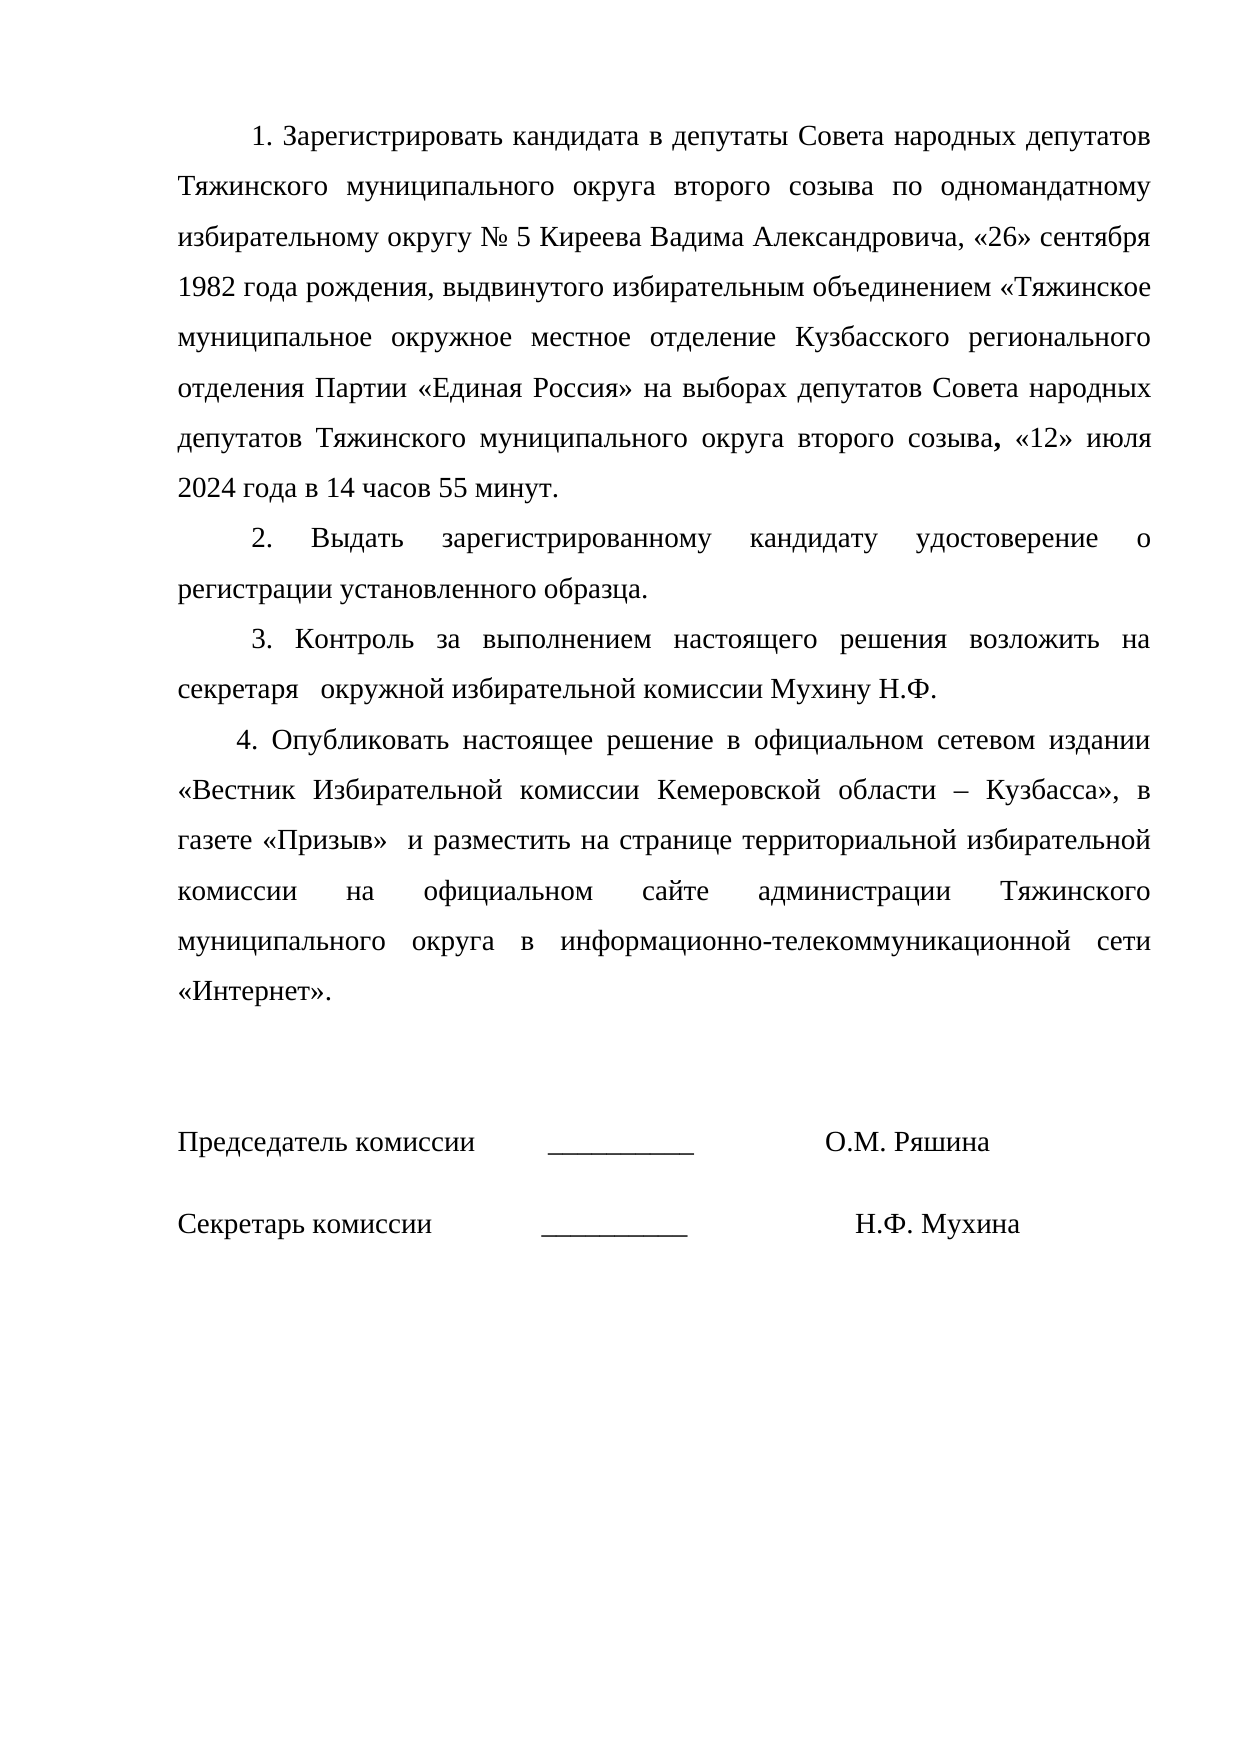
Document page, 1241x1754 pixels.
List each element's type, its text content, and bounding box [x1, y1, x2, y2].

text 4. Опубликовать настоящее решение в официальном сетевом издании «Вестник Избирательной комиссии Кемеровской области – Кузбасса», в газете «Призыв» и разместить на странице территориальной избирательной комиссии на официальном сайте администрации Тяжинского муниципального округа в информационно-телекоммуникационной сети «Интернет». [177, 722, 1152, 1007]
text 1. Зарегистрировать кандидата в депутаты Совета народных депутатов Тяжинского муниципального округа второго созыва по одномандатному избирательному округу № 5 Киреева Вадима Александровича, «26» сентября 1982 года рождения, выдвинутого избирательным объединением «Тяжинское муниципальное окружное местное отделение Кузбасского регионального отделения Партии «Единая Россия» на выборах депутатов Совета народных депутатов Тяжинского муниципального округа второго созыва, «12» июля 2024 года в 14 часов 55 минут. [177, 118, 1152, 504]
text 3. Контроль за выполнением настоящего решения возложить на секретаря окружной избирательной комиссии Мухину Н.Ф. [177, 621, 1152, 705]
subtitle 2. Выдать зарегистрированному кандидату удостоверение о регистрации установленного образца. [177, 521, 1152, 604]
text Председатель комиссии __________ О.М. Ряшина [177, 1124, 1152, 1158]
text Секретарь комиссии __________ Н.Ф. Мухина [177, 1206, 1152, 1239]
